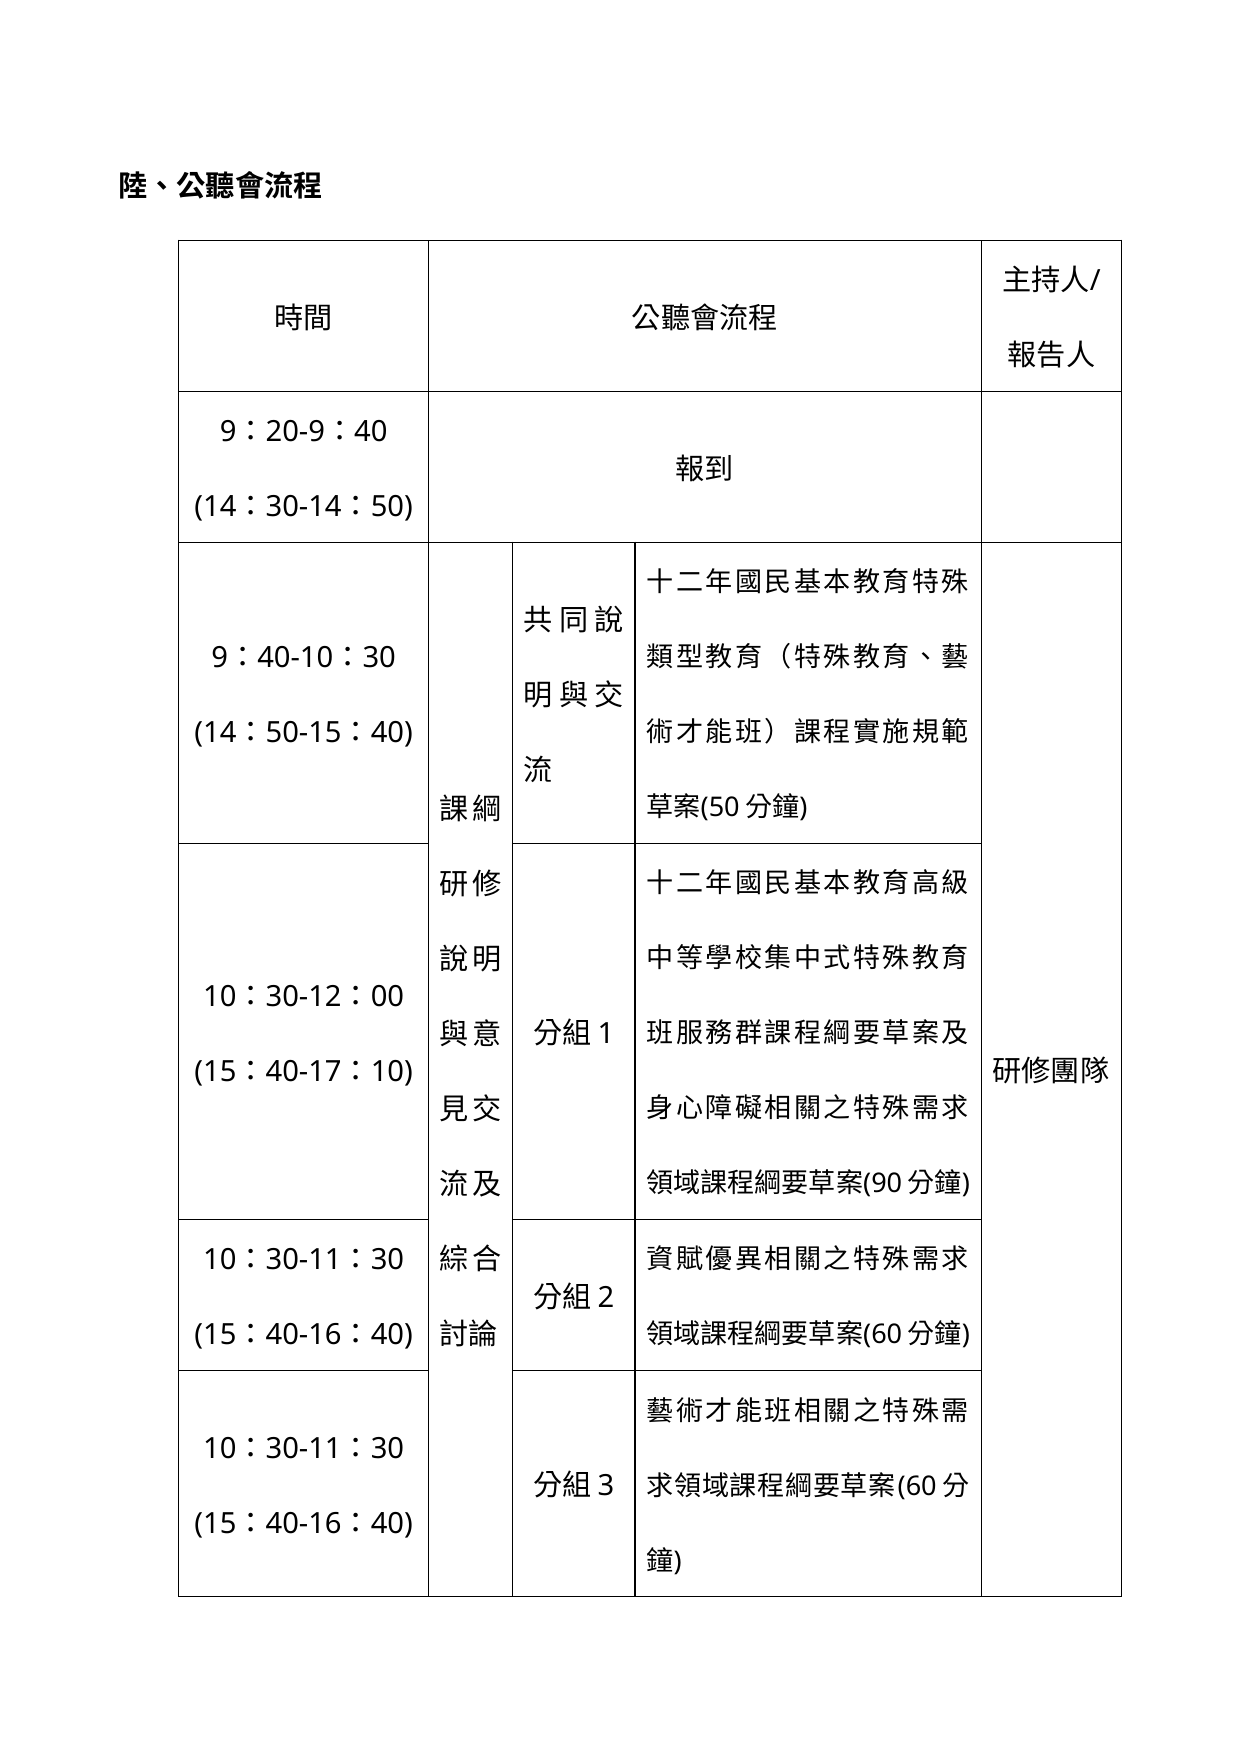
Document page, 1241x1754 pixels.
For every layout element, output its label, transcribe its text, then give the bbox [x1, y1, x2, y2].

table_cell 分組1 [513, 844, 634, 1219]
table_cell 報到 [429, 392, 981, 542]
table_cell 課綱研修說明與意見交流及綜合討論 [429, 543, 512, 1596]
table_cell 9：40-10：30 (14：50-15：40) [179, 543, 428, 843]
table_header 時間 [179, 241, 428, 391]
table_header 公聽會流程 [429, 241, 981, 391]
text 陸、公聽會流程 [118, 146, 1122, 221]
table_cell 10：30-11：30 (15：40-16：40) [179, 1371, 428, 1596]
table_cell 藝術才能班相關之特殊需求領域課程綱要草案(60分鐘) [636, 1371, 981, 1596]
table_cell 10：30-11：30 (15：40-16：40) [179, 1220, 428, 1370]
table_cell 十二年國民基本教育高級中等學校集中式特殊教育班服務群課程綱要草案及身心障礙相關之特殊需求領域課程綱要草案(90分鐘) [636, 844, 981, 1219]
table_header 主持人/報告人 [982, 241, 1121, 391]
table_cell 9：20-9：40 (14：30-14：50) [179, 392, 428, 542]
table_cell 十二年國民基本教育特殊類型教育（特殊教育、藝術才能班）課程實施規範草案(50分鐘) [636, 543, 981, 843]
table_cell 共同說明與交流 [513, 543, 634, 843]
table_cell 資賦優異相關之特殊需求領域課程綱要草案(60分鐘) [636, 1220, 981, 1370]
table_cell 分組3 [513, 1371, 634, 1596]
table_cell 分組2 [513, 1220, 634, 1370]
table_cell 研修團隊 [982, 543, 1121, 1596]
table_cell 10：30-12：00 (15：40-17：10) [179, 844, 428, 1219]
table_cell [982, 392, 1121, 542]
